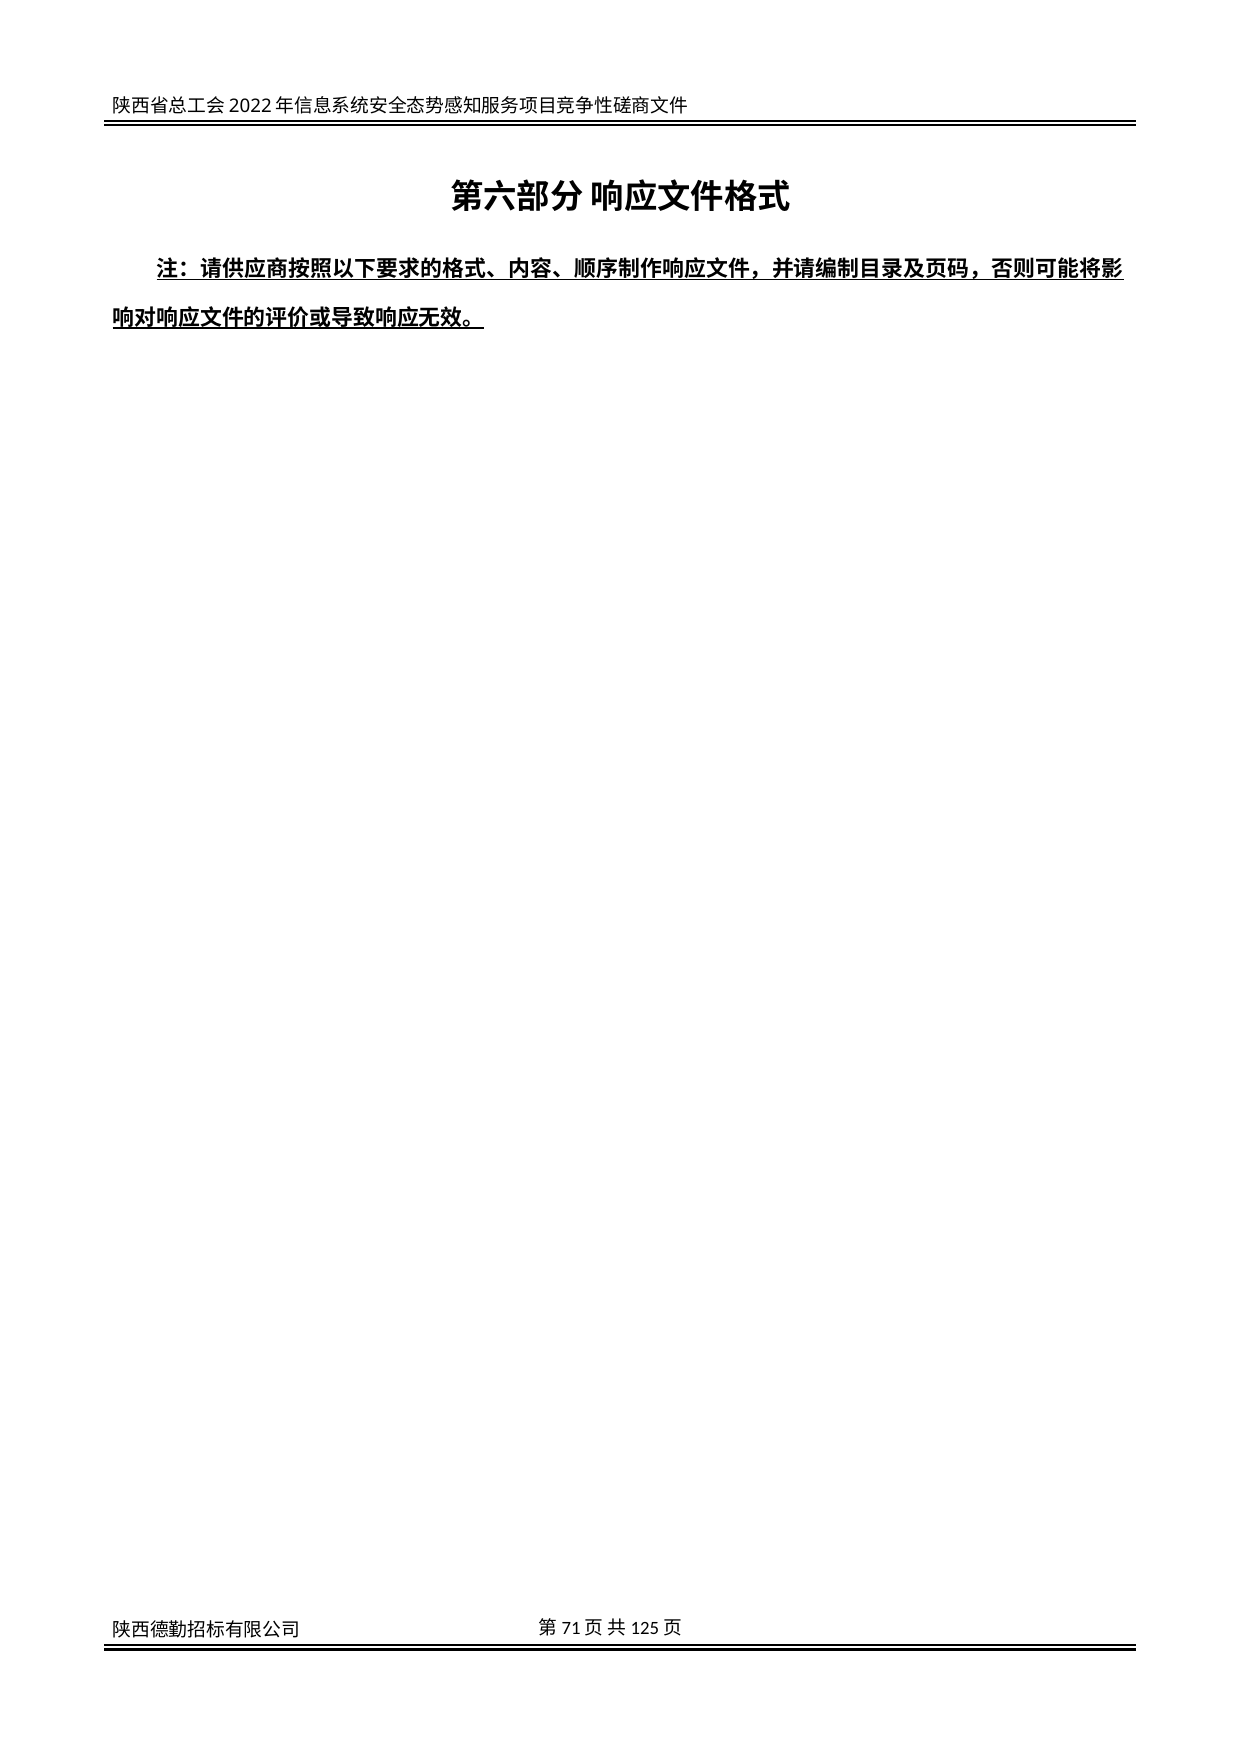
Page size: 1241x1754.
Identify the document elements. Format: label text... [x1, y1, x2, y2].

text 注：请供应商按照以下要求的格式、内容、顺序制作响应文件，并请编制目录及页码，否则可能将影响对响应文件的评价或导致响应无效。 [112, 251, 1128, 332]
text 第六部分 响应文件格式 [112, 162, 1128, 227]
